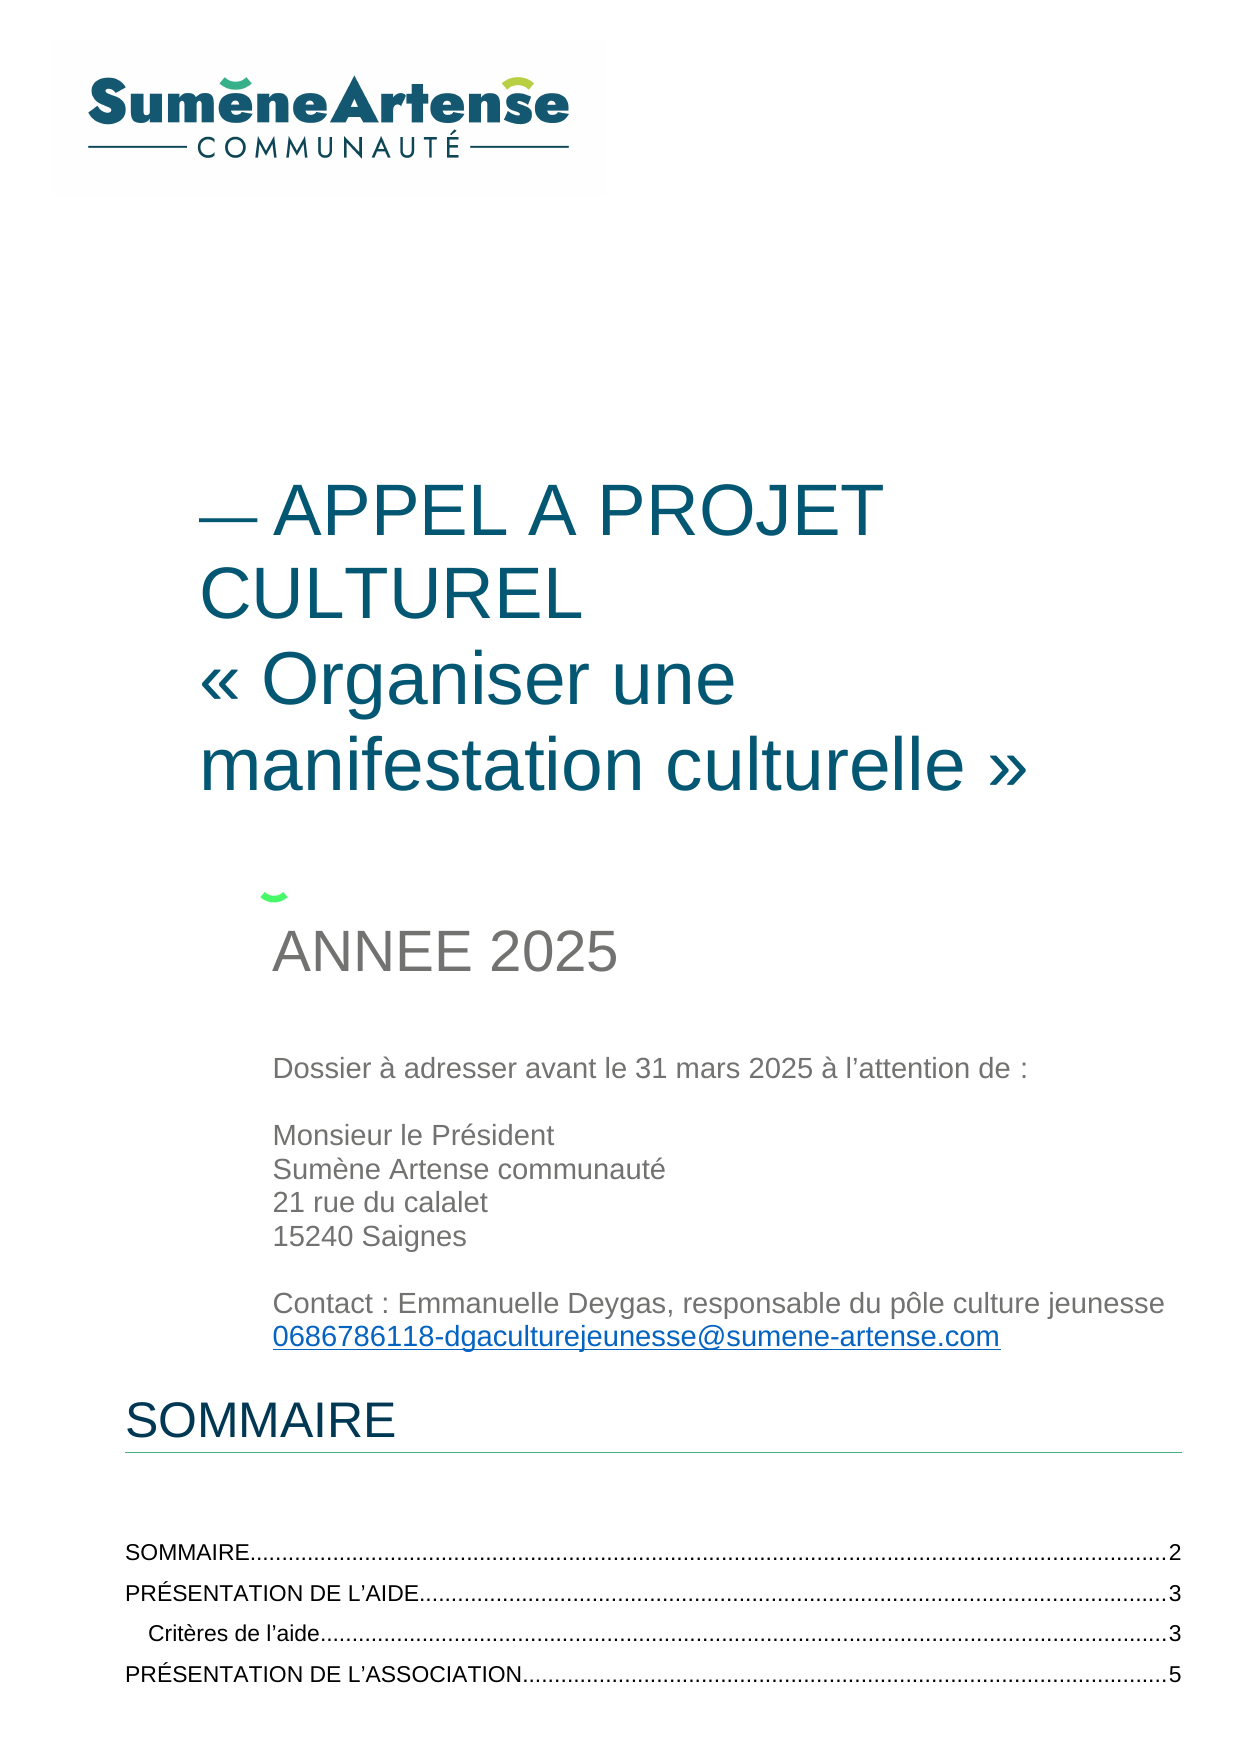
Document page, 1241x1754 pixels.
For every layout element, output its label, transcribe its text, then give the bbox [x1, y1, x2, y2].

picture [257, 888, 291, 905]
subtitle SOMMAIRE [125, 1390, 1182, 1452]
picture [51, 40, 605, 196]
text 21 rue du calalet [272, 1185, 1182, 1219]
text « Organiser une manifestation culturelle » [199, 634, 1182, 807]
text Contact : Emmanuelle Deygas, responsable du pôle culture jeunesse [272, 1286, 1182, 1319]
text Monsieur le Président [272, 1118, 1182, 1152]
text — APPEL A PROJET CULTUREL [199, 466, 1182, 634]
text Sumène Artense communauté [272, 1152, 1182, 1185]
text 15240 Saignes [272, 1219, 1182, 1252]
text Dossier à adresser avant le 31 mars 2025 à l’attention de : [272, 1051, 1182, 1084]
text ANNEE 2025 [272, 917, 1182, 984]
text 0686786118-dgaculturejeunesse@sumene-artense.com [272, 1319, 1182, 1353]
